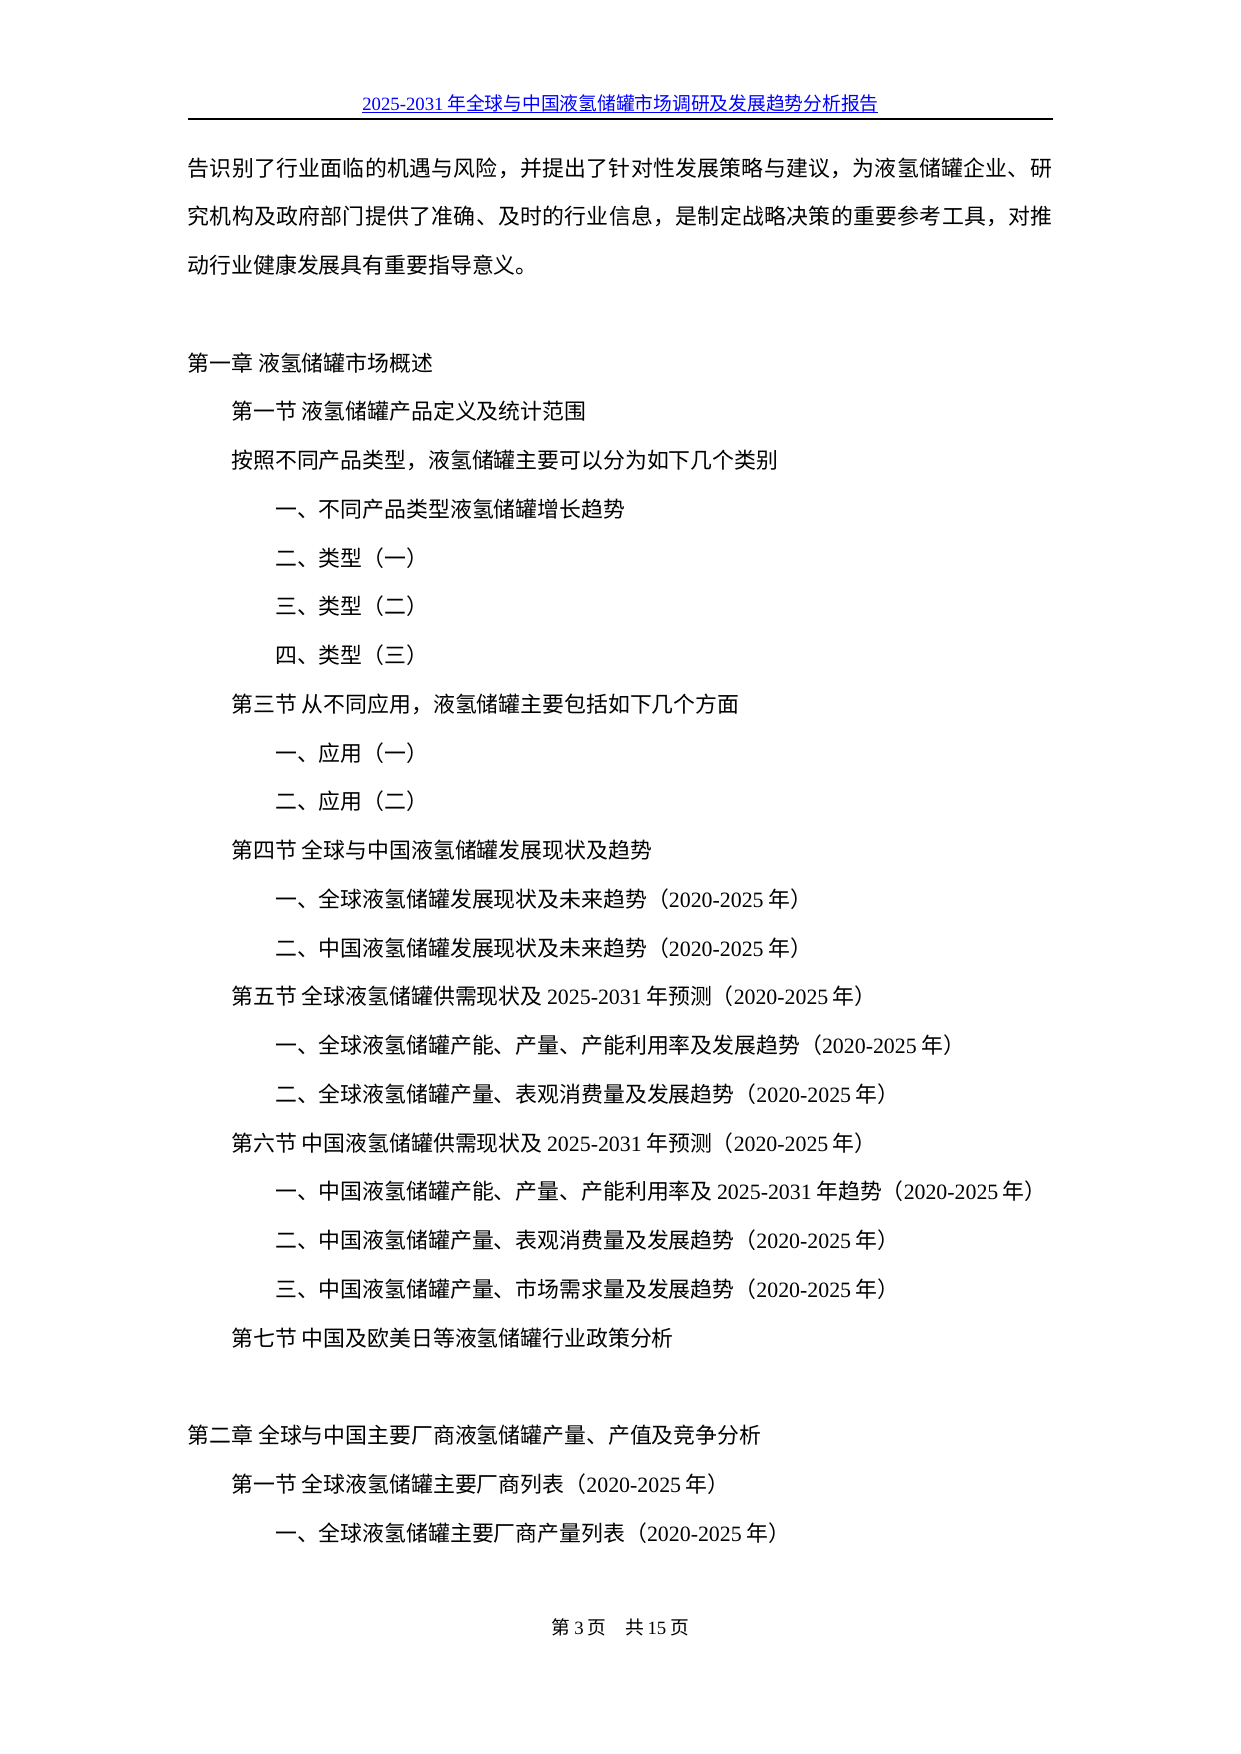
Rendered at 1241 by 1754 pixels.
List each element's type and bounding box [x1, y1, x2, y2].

text [187, 150, 1053, 1548]
